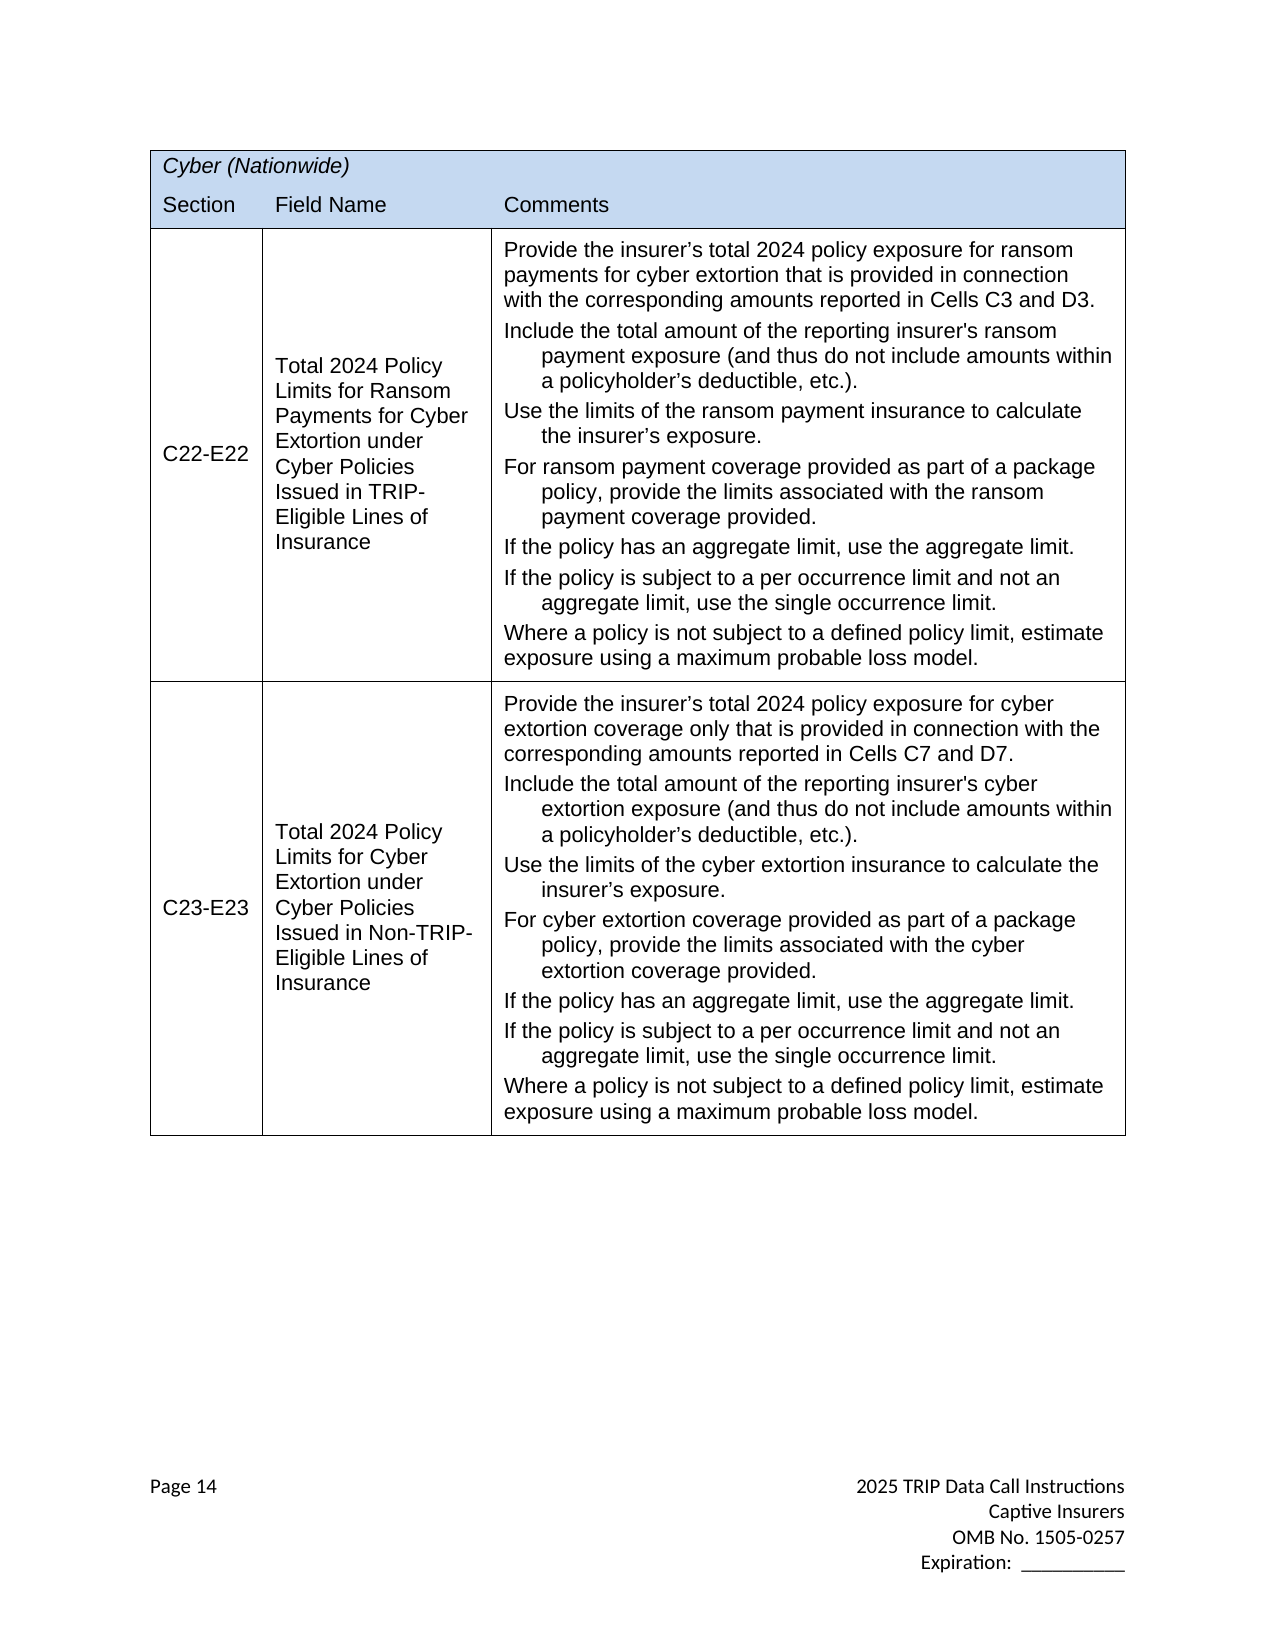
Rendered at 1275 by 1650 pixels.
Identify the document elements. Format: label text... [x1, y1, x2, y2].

table_cell Provide the insurer’s total 2024 policy exposure for cyber extortion coverage only that is provided in connection with the corresponding amounts reported in Cells C7 and D7. Include the total amount of the reporting insurer's cyber extortion exposure (and thus do not include amounts within a policyholder’s deductible, etc.). Use the limits of the cyber extortion insurance to calculate the insurer’s exposure. For cyber extortion coverage provided as part of a package policy, provide the limits associated with the cyber extortion coverage provided. If the policy has an aggregate limit, use the aggregate limit. If the policy is subject to a per occurrence limit and not an aggregate limit, use the single occurrence limit. Where a policy is not subject to a defined policy limit, estimate exposure using a maximum probable loss model. [492, 682, 1125, 1135]
table_cell C23-E23 [151, 682, 262, 1135]
table_cell C22-E22 [151, 229, 262, 681]
table_cell Total 2024 Policy Limits for Ransom Payments for Cyber Extortion under Cyber Policies Issued in TRIP-Eligible Lines of Insurance [263, 229, 491, 681]
table_cell Section [151, 183, 263, 228]
table_header Cyber (Nationwide) [151, 151, 1125, 183]
table_cell Provide the insurer’s total 2024 policy exposure for ransom payments for cyber extortion that is provided in connection with the corresponding amounts reported in Cells C3 and D3. Include the total amount of the reporting insurer's ransom payment exposure (and thus do not include amounts within a policyholder’s deductible, etc.). Use the limits of the ransom payment insurance to calculate the insurer’s exposure. For ransom payment coverage provided as part of a package policy, provide the limits associated with the ransom payment coverage provided. If the policy has an aggregate limit, use the aggregate limit. If the policy is subject to a per occurrence limit and not an aggregate limit, use the single occurrence limit. Where a policy is not subject to a defined policy limit, estimate exposure using a maximum probable loss model. [492, 229, 1125, 681]
table_cell Total 2024 Policy Limits for Cyber Extortion under Cyber Policies Issued in Non-TRIP-Eligible Lines of Insurance [263, 682, 491, 1135]
table_cell Comments [492, 183, 1125, 228]
table_cell Field Name [263, 183, 492, 228]
